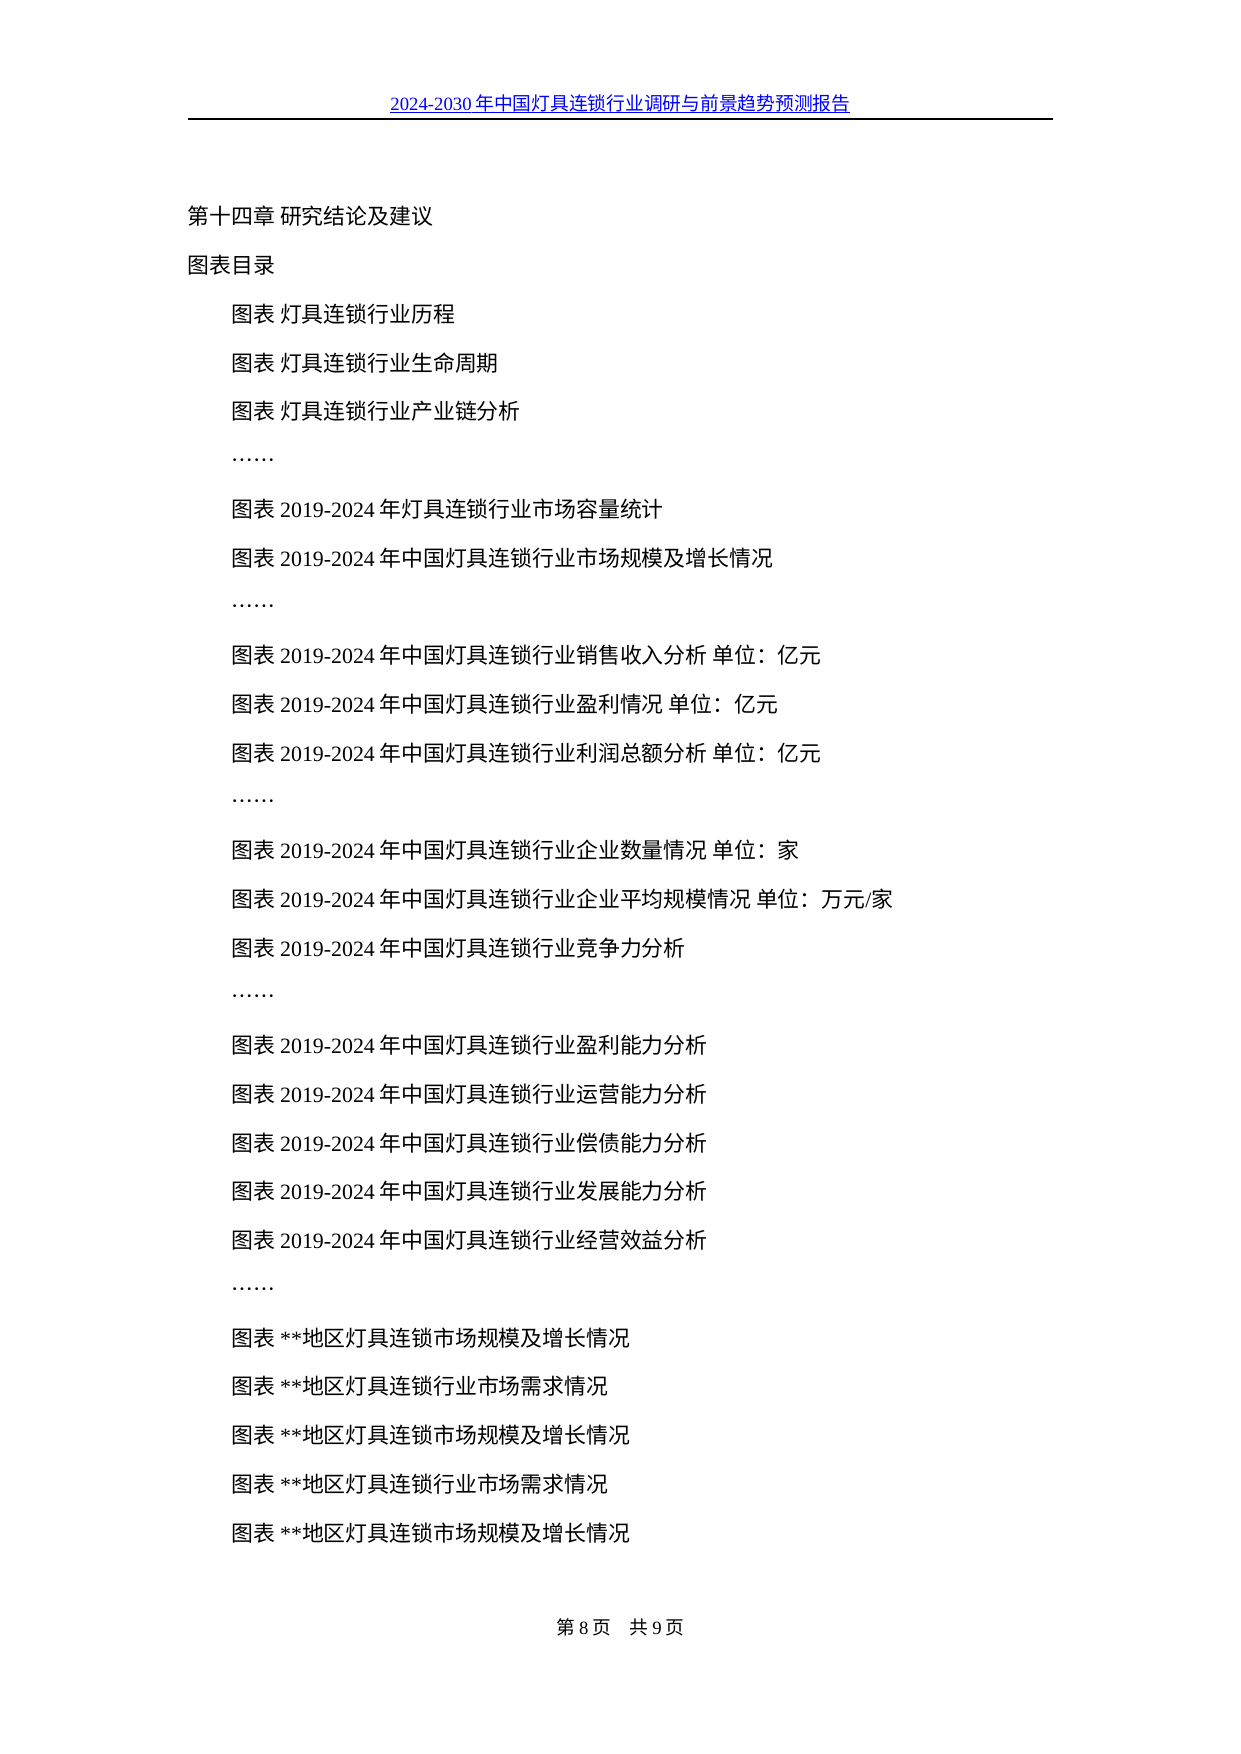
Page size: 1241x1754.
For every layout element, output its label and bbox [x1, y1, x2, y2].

text [187, 150, 1053, 1548]
